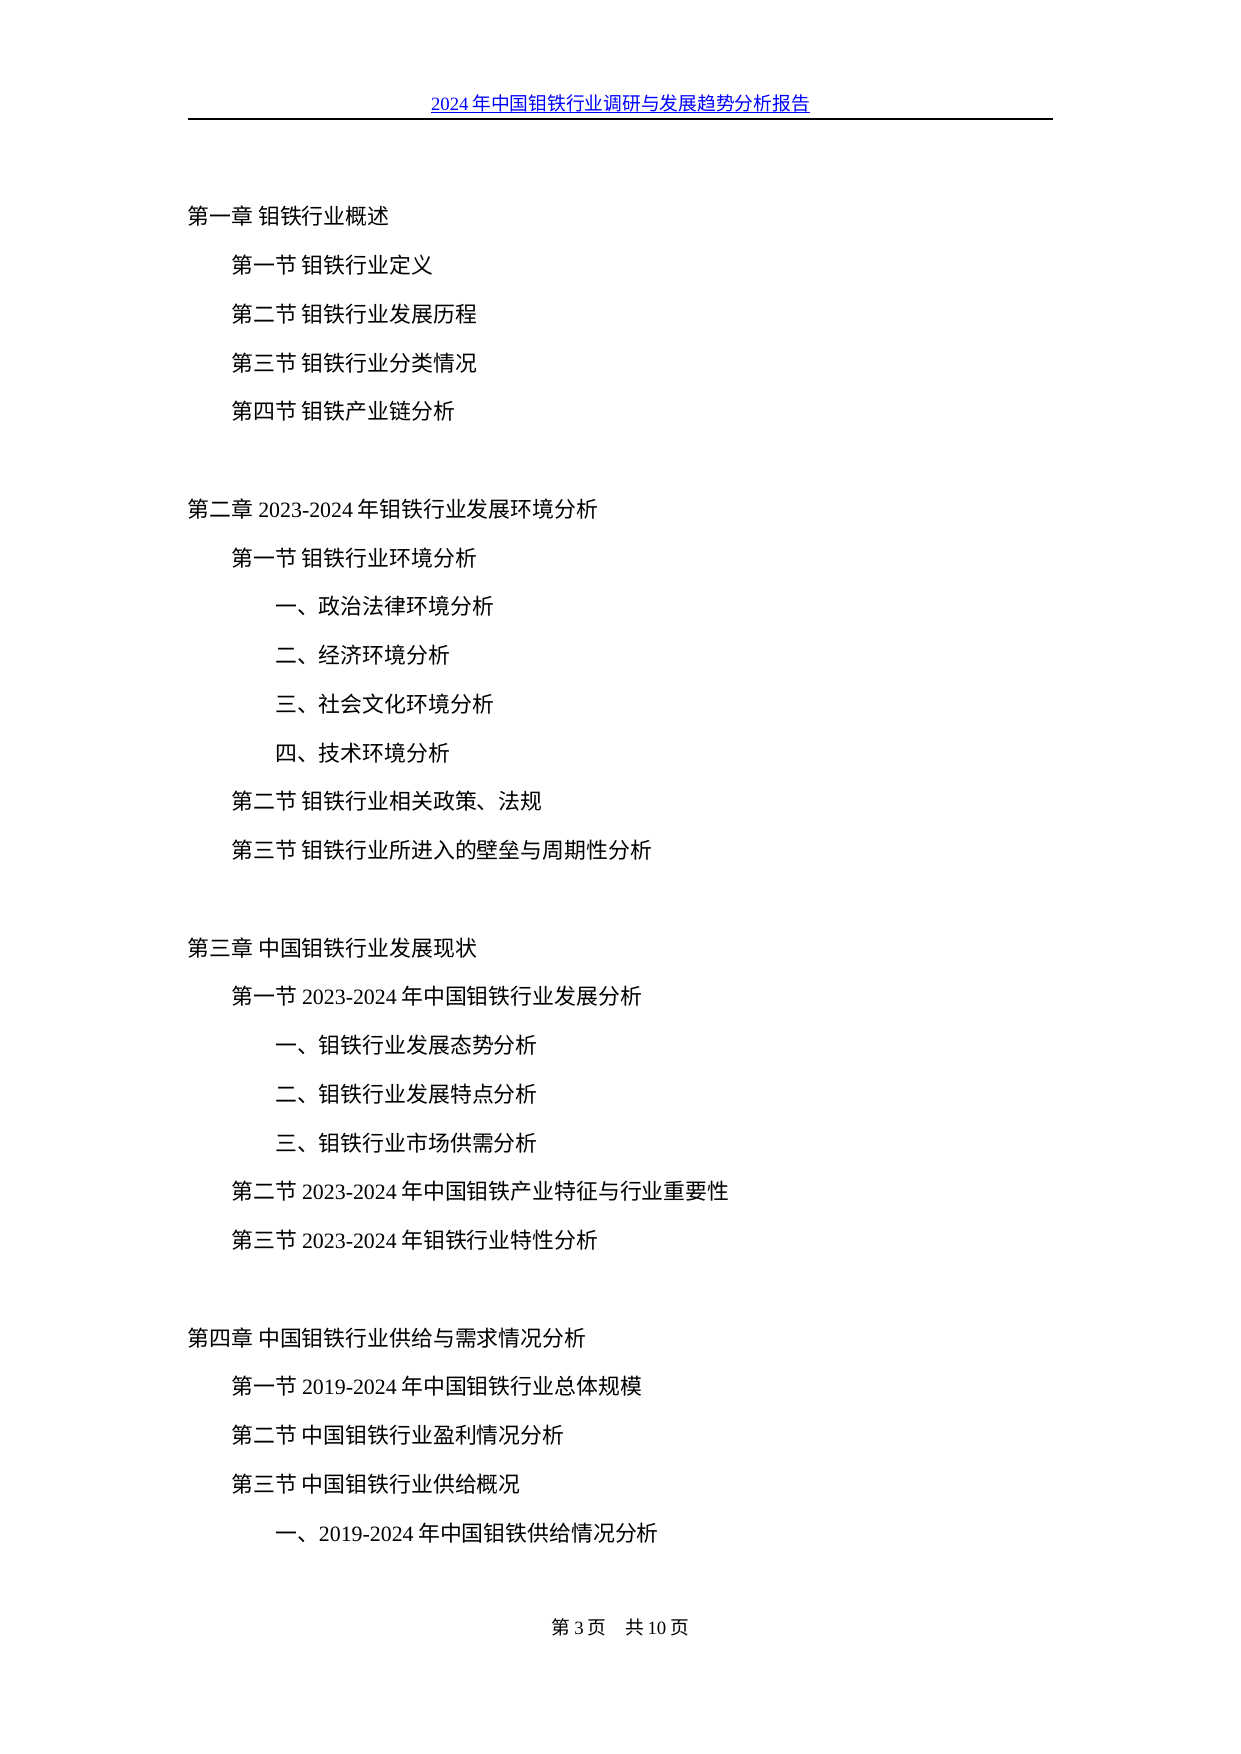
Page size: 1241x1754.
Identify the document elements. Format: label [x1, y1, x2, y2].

text [187, 150, 1053, 1548]
